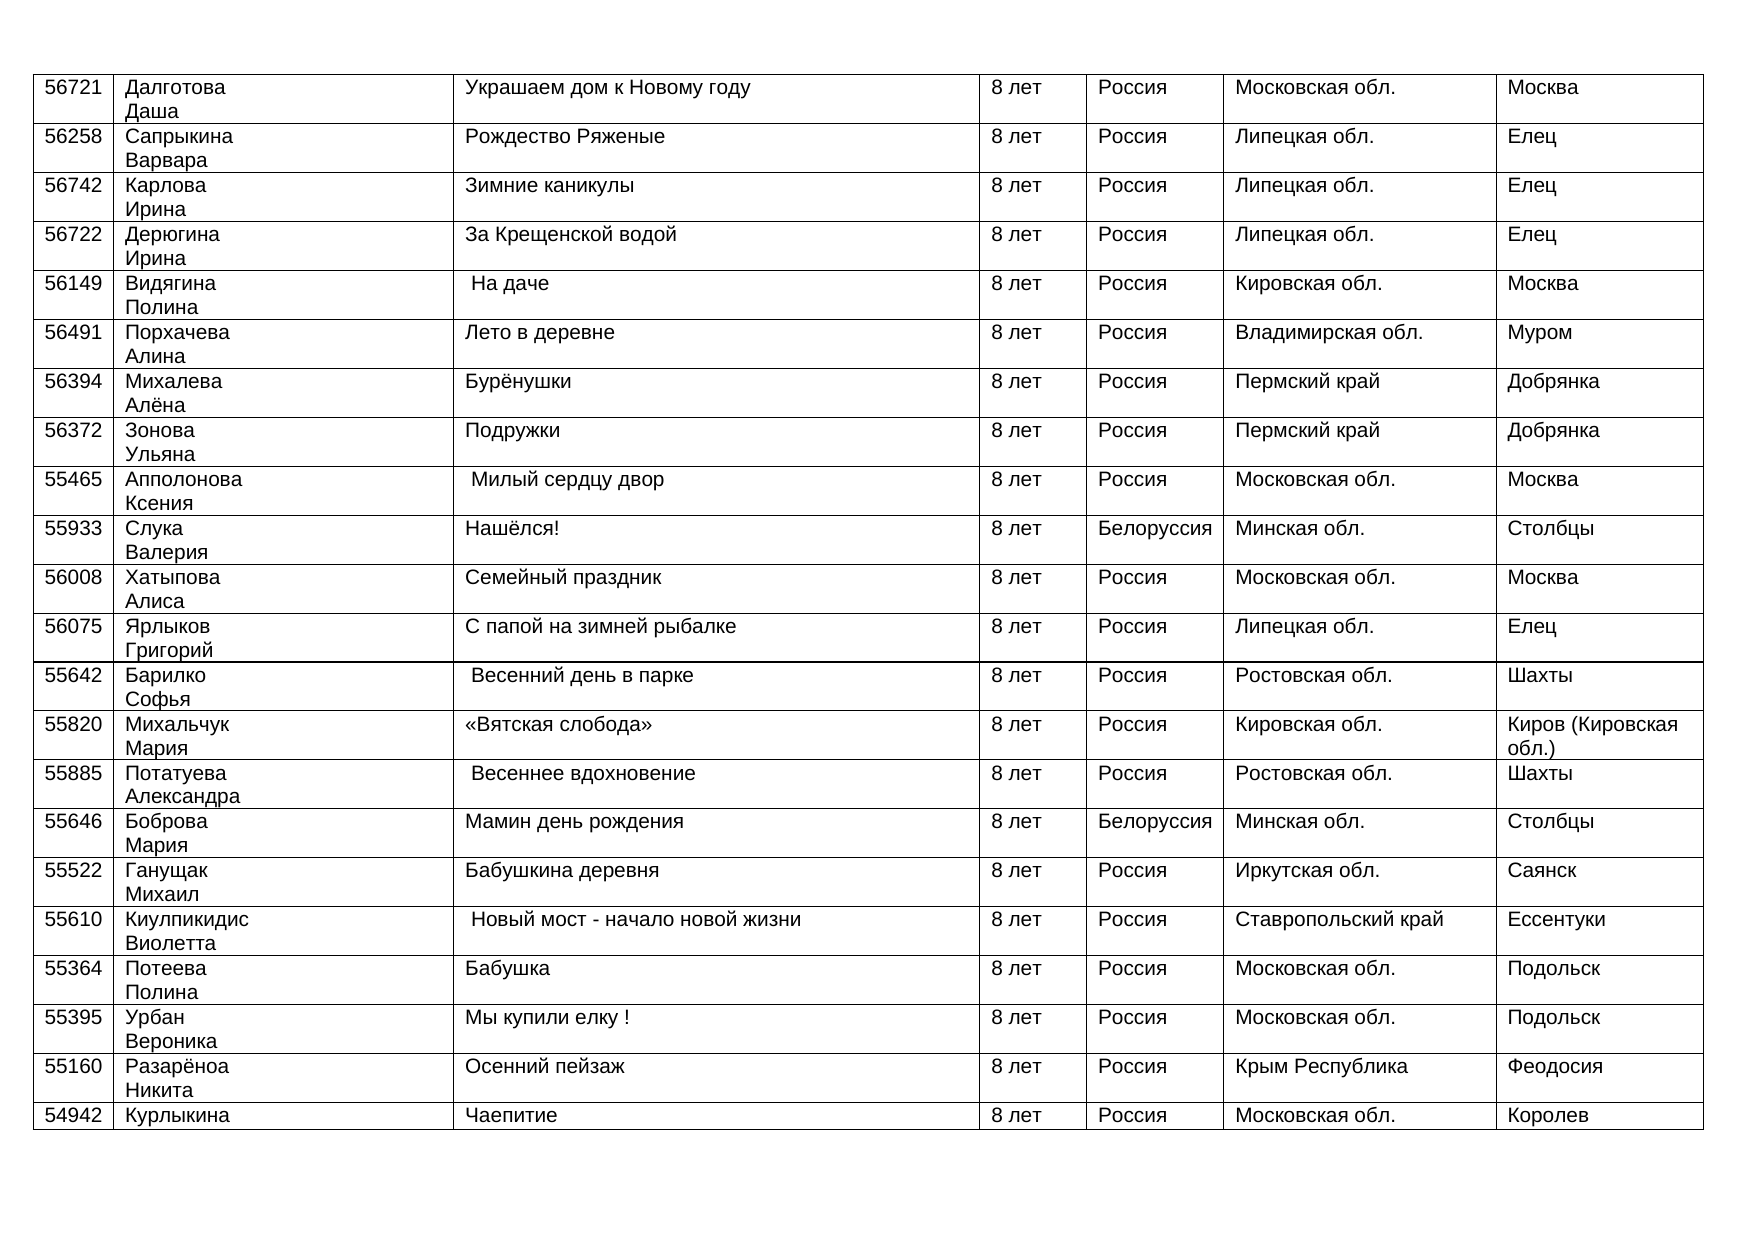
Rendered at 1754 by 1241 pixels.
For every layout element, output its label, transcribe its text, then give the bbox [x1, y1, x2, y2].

table_cell Карлова Ирина [114, 173, 453, 221]
table_cell 55395 [34, 1005, 113, 1053]
table_cell Далготова Даша [114, 75, 453, 123]
table_cell Елец [1497, 614, 1703, 661]
table_cell Россия [1087, 956, 1223, 1004]
table_cell 8 лет [980, 222, 1086, 270]
table_cell Елец [1497, 222, 1703, 270]
table_cell Минская обл. [1224, 809, 1496, 857]
table_cell Разарёноа Никита [114, 1054, 453, 1102]
table_cell 55885 [34, 760, 113, 808]
table_cell Минская обл. [1224, 516, 1496, 563]
table_cell 8 лет [980, 124, 1086, 172]
table_cell Москва [1497, 75, 1703, 123]
table_cell 55160 [34, 1054, 113, 1102]
table_cell Весенний день в парке [454, 663, 979, 710]
table_cell Россия [1087, 369, 1223, 417]
table_cell 55820 [34, 711, 113, 759]
table_cell Московская обл. [1224, 956, 1496, 1004]
table_cell 8 лет [980, 711, 1086, 759]
table_cell Милый сердцу двор [454, 467, 979, 514]
table_cell 8 лет [980, 271, 1086, 319]
table_cell Бабушка [454, 956, 979, 1004]
table_cell Пермский край [1224, 418, 1496, 466]
table_cell Московская обл. [1224, 1005, 1496, 1053]
table_cell Добрянка [1497, 369, 1703, 417]
table_cell С папой на зимней рыбалке [454, 614, 979, 661]
table_cell Барилко Софья [114, 663, 453, 710]
table_cell Ганущак Михаил [114, 858, 453, 906]
table_cell 8 лет [980, 907, 1086, 955]
table_cell Россия [1087, 320, 1223, 368]
table_cell Апполонова Ксения [114, 467, 453, 514]
table_cell Нашёлся! [454, 516, 979, 563]
table_cell Россия [1087, 858, 1223, 906]
table_cell Столбцы [1497, 516, 1703, 563]
table_cell Россия [1087, 173, 1223, 221]
table_cell 56394 [34, 369, 113, 417]
table_cell Елец [1497, 124, 1703, 172]
table_cell Россия [1087, 222, 1223, 270]
table_cell Липецкая обл. [1224, 124, 1496, 172]
table_cell 55642 [34, 663, 113, 710]
table_cell 55522 [34, 858, 113, 906]
table_cell Потеева Полина [114, 956, 453, 1004]
table_cell Михалева Алёна [114, 369, 453, 417]
table_cell 54942 [34, 1103, 113, 1128]
table_cell Иркутская обл. [1224, 858, 1496, 906]
table_cell Новый мост - начало новой жизни [454, 907, 979, 955]
table_cell Россия [1087, 467, 1223, 514]
table_cell Мамин день рождения [454, 809, 979, 857]
table_cell Столбцы [1497, 809, 1703, 857]
table_cell Крым Республика [1224, 1054, 1496, 1102]
table_cell Чаепитие [454, 1103, 979, 1128]
table_cell Видягина Полина [114, 271, 453, 319]
table_cell Россия [1087, 1103, 1223, 1128]
table_cell «Вятская слобода» [454, 711, 979, 759]
table_cell 8 лет [980, 614, 1086, 661]
table_cell Мы купили елку ! [454, 1005, 979, 1053]
table_cell 8 лет [980, 75, 1086, 123]
table_cell Ставропольский край [1224, 907, 1496, 955]
table_cell Россия [1087, 1005, 1223, 1053]
table_cell На даче [454, 271, 979, 319]
table_cell Порхачева Алина [114, 320, 453, 368]
table_cell 56372 [34, 418, 113, 466]
table_cell Россия [1087, 711, 1223, 759]
table_cell Россия [1087, 124, 1223, 172]
table_cell Шахты [1497, 760, 1703, 808]
table_cell Липецкая обл. [1224, 614, 1496, 661]
table_cell Москва [1497, 565, 1703, 612]
table_cell 56149 [34, 271, 113, 319]
table_cell Бурёнушки [454, 369, 979, 417]
table_cell Михальчук Мария [114, 711, 453, 759]
table_cell Россия [1087, 418, 1223, 466]
table_cell Киров (Кировская обл.) [1497, 711, 1703, 759]
table_cell Россия [1087, 565, 1223, 612]
table_cell 8 лет [980, 1005, 1086, 1053]
table_cell 55364 [34, 956, 113, 1004]
table_cell Россия [1087, 614, 1223, 661]
table_cell Владимирская обл. [1224, 320, 1496, 368]
table_cell Россия [1087, 75, 1223, 123]
table_cell Пермский край [1224, 369, 1496, 417]
table_cell Белоруссия [1087, 809, 1223, 857]
table_cell Белоруссия [1087, 516, 1223, 563]
table_cell Ростовская обл. [1224, 760, 1496, 808]
table_cell Елец [1497, 173, 1703, 221]
table_cell Бабушкина деревня [454, 858, 979, 906]
table_cell 56008 [34, 565, 113, 612]
table_cell Лето в деревне [454, 320, 979, 368]
table_cell 55646 [34, 809, 113, 857]
table_cell Московская обл. [1224, 565, 1496, 612]
table_cell Подружки [454, 418, 979, 466]
table_cell Потатуева Александра [114, 760, 453, 808]
table_cell Липецкая обл. [1224, 173, 1496, 221]
table_cell Россия [1087, 907, 1223, 955]
table_cell 8 лет [980, 956, 1086, 1004]
table_cell Московская обл. [1224, 75, 1496, 123]
table_cell 56721 [34, 75, 113, 123]
table_cell 56742 [34, 173, 113, 221]
table_cell 55610 [34, 907, 113, 955]
table_cell 8 лет [980, 467, 1086, 514]
table_cell Москва [1497, 271, 1703, 319]
table_cell 56075 [34, 614, 113, 661]
table_cell Саянск [1497, 858, 1703, 906]
table_cell 8 лет [980, 858, 1086, 906]
table_cell 56491 [34, 320, 113, 368]
table_cell 8 лет [980, 565, 1086, 612]
table_cell Семейный праздник [454, 565, 979, 612]
table_cell 8 лет [980, 809, 1086, 857]
table_cell Феодосия [1497, 1054, 1703, 1102]
table_cell Ессентуки [1497, 907, 1703, 955]
table_cell Весеннее вдохновение [454, 760, 979, 808]
table_cell Шахты [1497, 663, 1703, 710]
table_cell 8 лет [980, 173, 1086, 221]
table_cell 8 лет [980, 516, 1086, 563]
table_cell Осенний пейзаж [454, 1054, 979, 1102]
table_cell Россия [1087, 663, 1223, 710]
table_cell Россия [1087, 760, 1223, 808]
table_cell Урбан Вероника [114, 1005, 453, 1053]
table_cell Рождество Ряженые [454, 124, 979, 172]
table_cell Украшаем дом к Новому году [454, 75, 979, 123]
table_cell Слука Валерия [114, 516, 453, 563]
table_cell За Крещенской водой [454, 222, 979, 270]
table_cell Россия [1087, 1054, 1223, 1102]
table_cell 8 лет [980, 1054, 1086, 1102]
table_cell 8 лет [980, 369, 1086, 417]
table_cell 55933 [34, 516, 113, 563]
table_cell Подольск [1497, 1005, 1703, 1053]
table_cell Ростовская обл. [1224, 663, 1496, 710]
table_cell Добрянка [1497, 418, 1703, 466]
table_cell Липецкая обл. [1224, 222, 1496, 270]
table_cell Подольск [1497, 956, 1703, 1004]
table_cell Зимние каникулы [454, 173, 979, 221]
table_cell Боброва Мария [114, 809, 453, 857]
table_cell 8 лет [980, 663, 1086, 710]
table_cell 56722 [34, 222, 113, 270]
table_cell Московская обл. [1224, 467, 1496, 514]
table_cell 8 лет [980, 1103, 1086, 1128]
table_cell 55465 [34, 467, 113, 514]
table_cell Кировская обл. [1224, 711, 1496, 759]
table_cell Ярлыков Григорий [114, 614, 453, 661]
table_cell Хатыпова Алиса [114, 565, 453, 612]
table_cell Муром [1497, 320, 1703, 368]
table_cell Королев [1497, 1103, 1703, 1128]
table_cell Киулпикидис Виолетта [114, 907, 453, 955]
table_cell Дерюгина Ирина [114, 222, 453, 270]
table_cell Московская обл. [1224, 1103, 1496, 1128]
table_cell Москва [1497, 467, 1703, 514]
table_cell 56258 [34, 124, 113, 172]
table_cell Сапрыкина Варвара [114, 124, 453, 172]
table_cell 8 лет [980, 760, 1086, 808]
table_cell 8 лет [980, 418, 1086, 466]
table_cell Зонова Ульяна [114, 418, 453, 466]
table_cell Кировская обл. [1224, 271, 1496, 319]
table_cell Россия [1087, 271, 1223, 319]
table_cell Курлыкина Ульяна [114, 1103, 453, 1128]
table_cell 8 лет [980, 320, 1086, 368]
